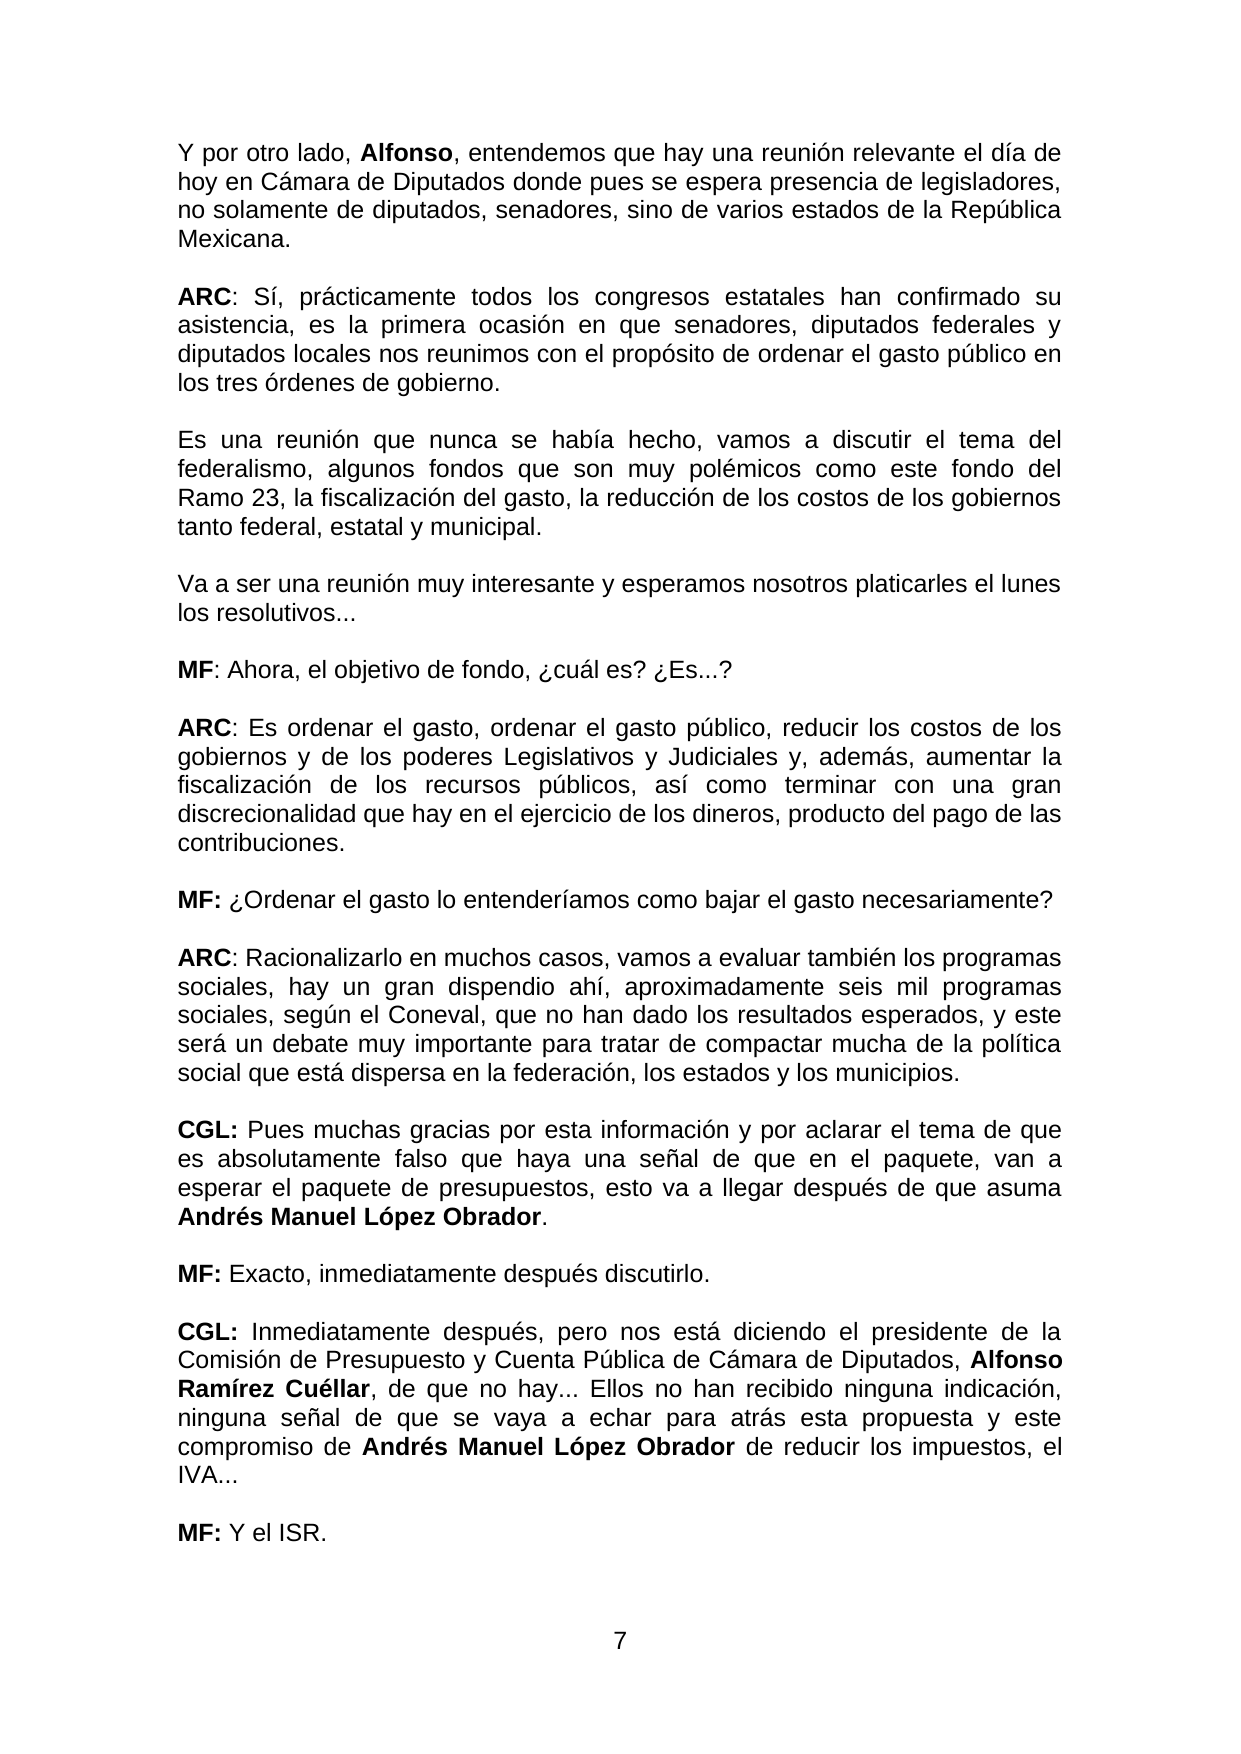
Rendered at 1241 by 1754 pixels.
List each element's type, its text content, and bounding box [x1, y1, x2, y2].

text CGL: Inmediatamente después, pero nos está diciendo el presidente de la Comisión de Presupuesto y Cuenta Pública de Cámara de Diputados, Alfonso Ramírez Cuéllar, de que no hay... Ellos no han recibido ninguna indicación, ninguna señal de que se vaya a echar para atrás esta propuesta y este compromiso de Andrés Manuel López Obrador de reducir los impuestos, el IVA... [177, 1316, 1063, 1489]
text ARC: Racionalizarlo en muchos casos, vamos a evaluar también los programas sociales, hay un gran dispendio ahí, aproximadamente seis mil programas sociales, según el Coneval, que no han dado los resultados esperados, y este será un debate muy importante para tratar de compactar mucha de la política social que está dispersa en la federación, los estados y los municipios. [177, 943, 1063, 1086]
text MF: Exacto, inmediatamente después discutirlo. [177, 1259, 1063, 1288]
text Va a ser una reunión muy interesante y esperamos nosotros platicarles el lunes los resolutivos... [177, 569, 1063, 626]
text ARC: Es ordenar el gasto, ordenar el gasto público, reducir los costos de los gobiernos y de los poderes Legislativos y Judiciales y, además, aumentar la fiscalización de los recursos públicos, así como terminar con una gran discrecionalidad que hay en el ejercicio de los dineros, producto del pago de las contribuciones. [177, 713, 1063, 856]
text Es una reunión que nunca se había hecho, vamos a discutir el tema del federalismo, algunos fondos que son muy polémicos como este fondo del Ramo 23, la fiscalización del gasto, la reducción de los costos de los gobiernos tanto federal, estatal y municipal. [177, 425, 1063, 540]
text Y por otro lado, Alfonso, entendemos que hay una reunión relevante el día de hoy en Cámara de Diputados donde pues se espera presencia de legisladores, no solamente de diputados, senadores, sino de varios estados de la República Mexicana. [177, 138, 1063, 253]
text MF: ¿Ordenar el gasto lo entenderíamos como bajar el gasto necesariamente? [177, 885, 1063, 914]
text CGL: Pues muchas gracias por esta información y por aclarar el tema de que es absolutamente falso que haya una señal de que en el paquete, van a esperar el paquete de presupuestos, esto va a llegar después de que asuma Andrés Manuel López Obrador. [177, 1115, 1063, 1230]
text MF: Ahora, el objetivo de fondo, ¿cuál es? ¿Es...? [177, 655, 1063, 684]
text ARC: Sí, prácticamente todos los congresos estatales han confirmado su asistencia, es la primera ocasión en que senadores, diputados federales y diputados locales nos reunimos con el propósito de ordenar el gasto público en los tres órdenes de gobierno. [177, 281, 1063, 396]
text MF: Y el ISR. [177, 1518, 1063, 1546]
